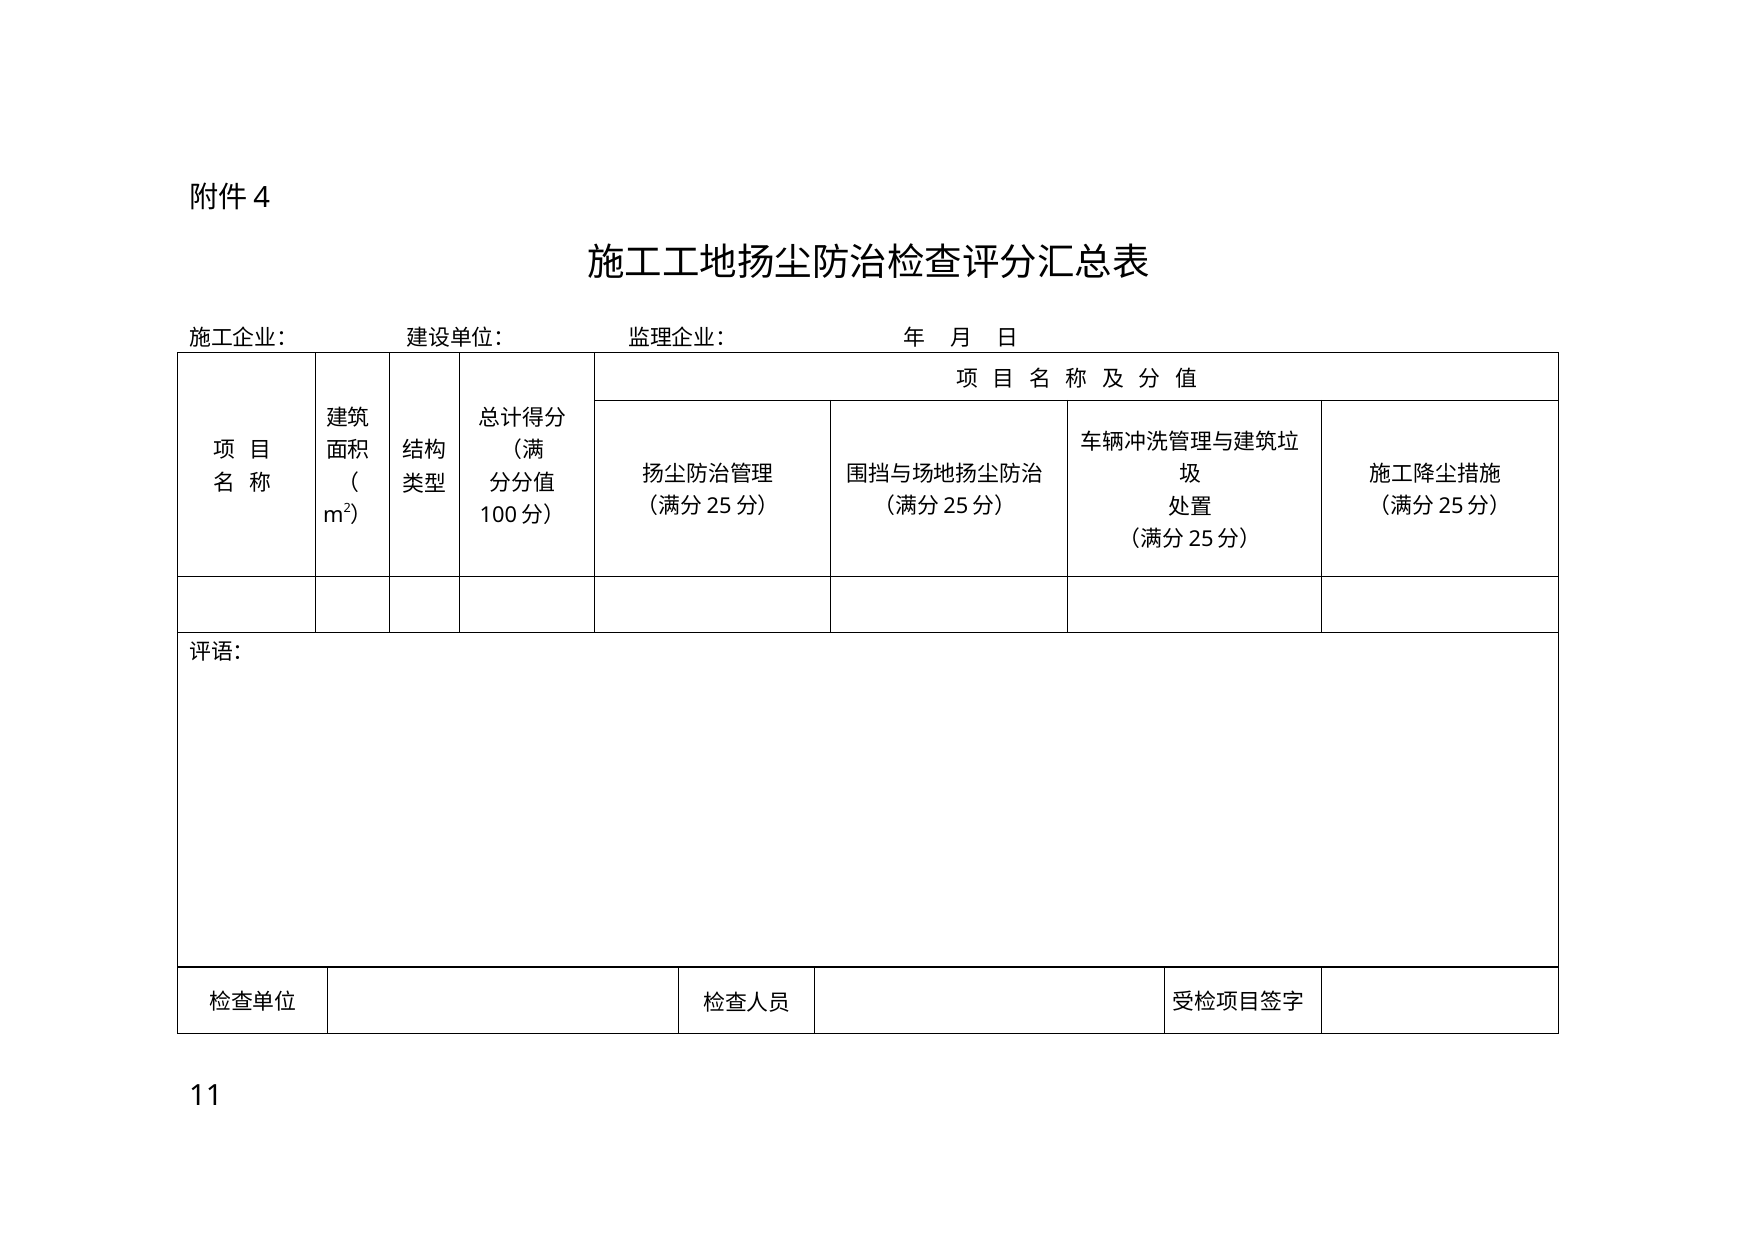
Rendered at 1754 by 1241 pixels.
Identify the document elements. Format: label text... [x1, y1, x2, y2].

table_cell 车辆冲洗管理与建筑垃圾 处置 （满分25分） [1068, 401, 1321, 576]
text 施工工地扬尘防治检查评分汇总表 [189, 227, 1547, 292]
table_cell 受检项目签字 [1165, 968, 1321, 1033]
table_cell 围挡与场地扬尘防治 （满分25分） [831, 401, 1067, 576]
table_cell [460, 577, 594, 632]
table_cell [815, 968, 1164, 1033]
table_header 项 目 名 称 [178, 353, 315, 576]
table_cell 评语： [178, 633, 1558, 966]
table_cell [390, 577, 459, 632]
table_cell [595, 577, 830, 632]
text 附件4 [189, 162, 1547, 227]
table_cell [1322, 577, 1558, 632]
table_header 结构类型 [390, 353, 459, 576]
table_cell 检查人员 [679, 968, 814, 1033]
table_header 建筑 面积 （m2） [316, 353, 389, 576]
table_cell [831, 577, 1067, 632]
table_header 项 目 名 称 及 分 值 [595, 353, 1558, 400]
text 施工企业： 建设单位： 监理企业： 年 月 日 [189, 319, 1547, 352]
table_cell [1322, 968, 1558, 1033]
table_cell [316, 577, 389, 632]
table_cell 施工降尘措施 （满分25分） [1322, 401, 1558, 576]
table_cell [178, 577, 315, 632]
table_cell [328, 968, 678, 1033]
table_cell [1068, 577, 1321, 632]
table_header 总计得分（满 分分值 100分） [460, 353, 594, 576]
table_cell 扬尘防治管理 （满分25分） [595, 401, 830, 576]
table_cell 检查单位 [178, 968, 327, 1033]
